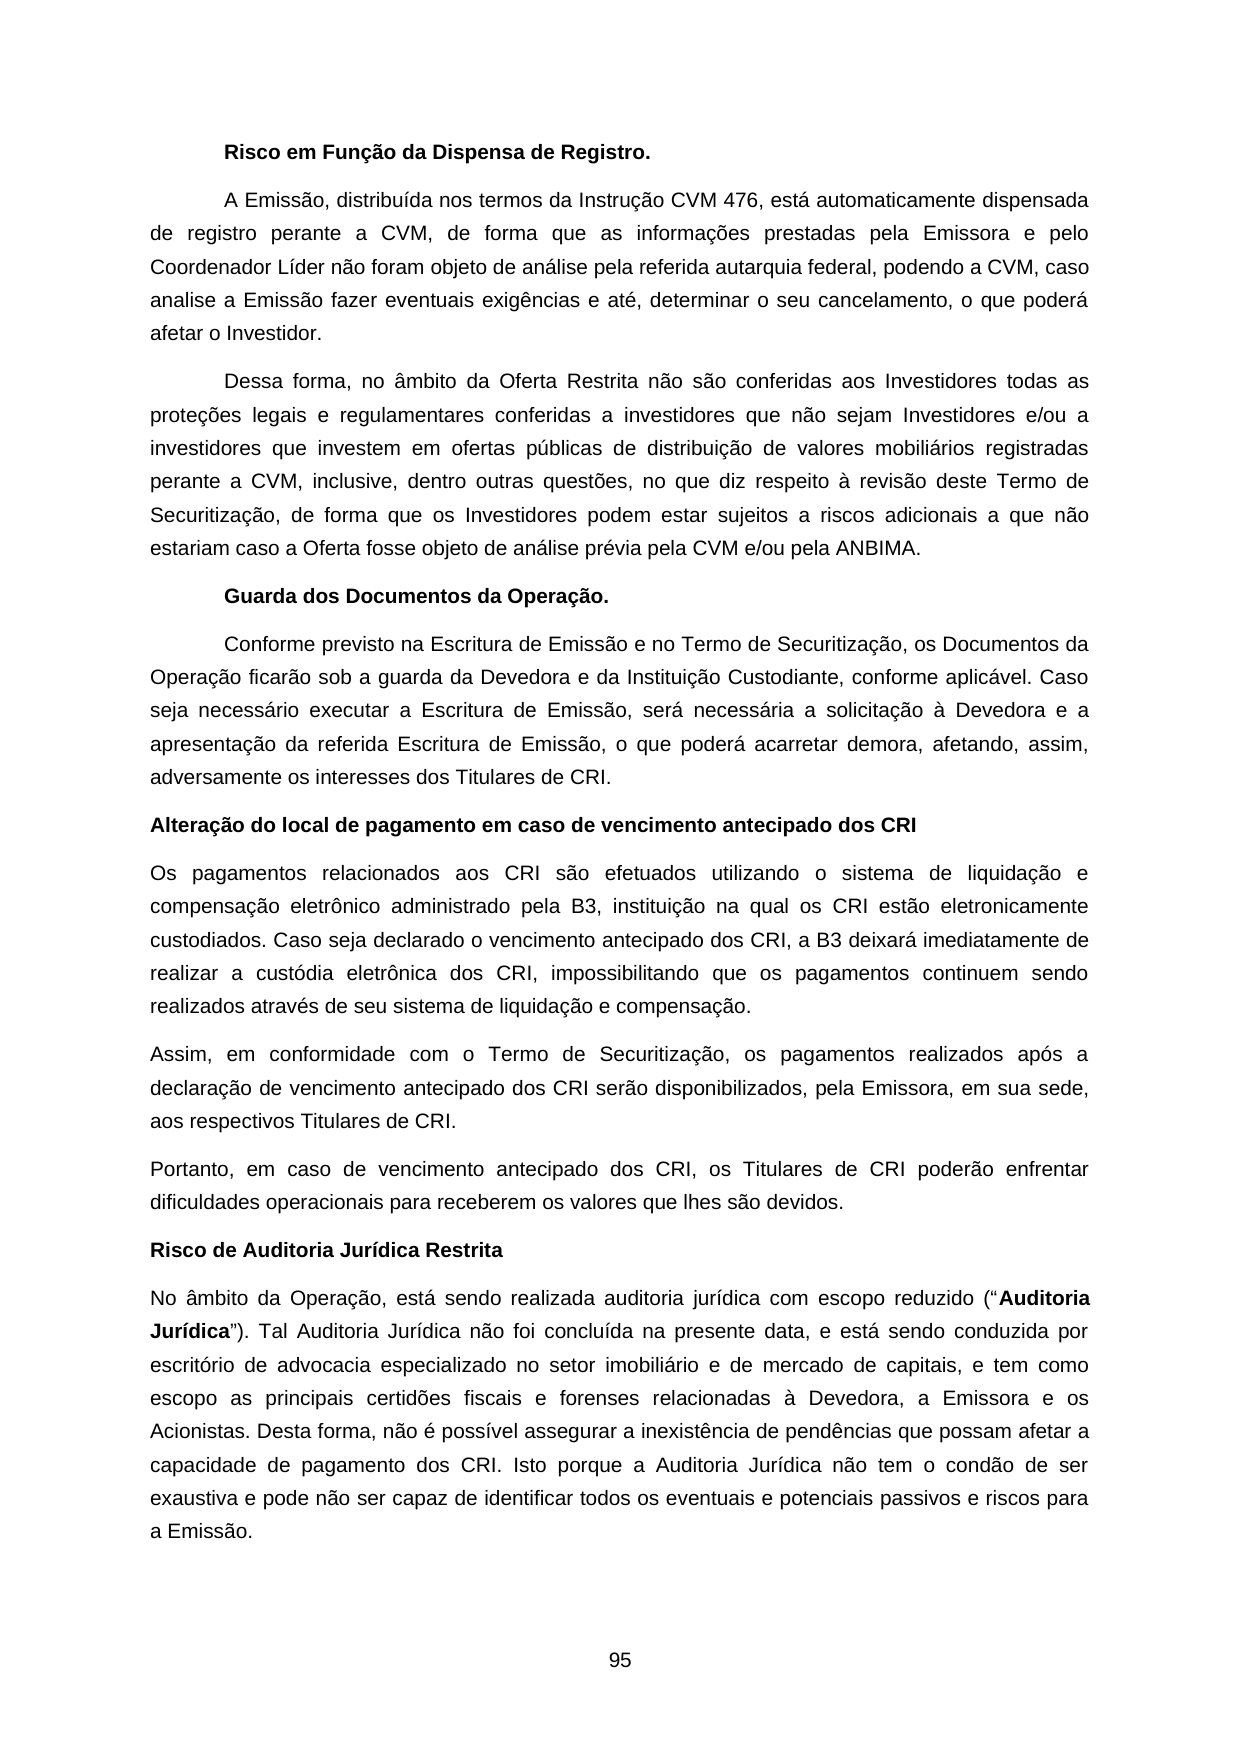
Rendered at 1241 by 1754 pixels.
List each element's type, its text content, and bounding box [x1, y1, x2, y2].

text Risco de Auditoria Jurídica Restrita [150, 1231, 1090, 1264]
text Alteração do local de pagamento em caso de vencimento antecipado dos CRI [150, 806, 1090, 839]
list A Emissão, distribuída nos termos da Instrução CVM 476, está automaticamente dispensada de registro perante a CVM, de forma que as informações prestadas pela Emissora e pelo Coordenador Líder não foram objeto de análise pela referida autarquia federal, podendo a CVM, caso analise a Emissão fazer eventuais exigências e até, determinar o seu cancelamento, o que poderá afetar o Investidor. [150, 181, 1090, 347]
list Dessa forma, no âmbito da Oferta Restrita não são conferidas aos Investidores todas as proteções legais e regulamentares conferidas a investidores que não sejam Investidores e/ou a investidores que investem em ofertas públicas de distribuição de valores mobiliários registradas perante a CVM, inclusive, dentro outras questões, no que diz respeito à revisão deste Termo de Securitização, de forma que os Investidores podem estar sujeitos a riscos adicionais a que não estariam caso a Oferta fosse objeto de análise prévia pela CVM e/ou pela ANBIMA. [150, 362, 1090, 562]
list Risco em Função da Dispensa de Registro. [150, 133, 1090, 166]
list Conforme previsto na Escritura de Emissão e no Termo de Securitização, os Documentos da Operação ficarão sob a guarda da Devedora e da Instituição Custodiante, conforme aplicável. Caso seja necessário executar a Escritura de Emissão, será necessária a solicitação à Devedora e a apresentação da referida Escritura de Emissão, o que poderá acarretar demora, afetando, assim, adversamente os interesses dos Titulares de CRI. [150, 624, 1090, 791]
text Assim, em conformidade com o Termo de Securitização, os pagamentos realizados após a declaração de vencimento antecipado dos CRI serão disponibilizados, pela Emissora, em sua sede, aos respectivos Titulares de CRI. [150, 1035, 1090, 1135]
text No âmbito da Operação, está sendo realizada auditoria jurídica com escopo reduzido (“Auditoria Jurídica”). Tal Auditoria Jurídica não foi concluída na presente data, e está sendo conduzida por escritório de advocacia especializado no setor imobiliário e de mercado de capitais, e tem como escopo as principais certidões fiscais e forenses relacionadas à Devedora, a Emissora e os Acionistas. Desta forma, não é possível assegurar a inexistência de pendências que possam afetar a capacidade de pagamento dos CRI. Isto porque a Auditoria Jurídica não tem o condão de ser exaustiva e pode não ser capaz de identificar todos os eventuais e potenciais passivos e riscos para a Emissão. [150, 1279, 1090, 1545]
text Portanto, em caso de vencimento antecipado dos CRI, os Titulares de CRI poderão enfrentar dificuldades operacionais para receberem os valores que lhes são devidos. [150, 1149, 1090, 1216]
list Guarda dos Documentos da Operação. [150, 577, 1090, 610]
text Os pagamentos relacionados aos CRI são efetuados utilizando o sistema de liquidação e compensação eletrônico administrado pela B3, instituição na qual os CRI estão eletronicamente custodiados. Caso seja declarado o vencimento antecipado dos CRI, a B3 deixará imediatamente de realizar a custódia eletrônica dos CRI, impossibilitando que os pagamentos continuem sendo realizados através de seu sistema de liquidação e compensação. [150, 854, 1090, 1020]
